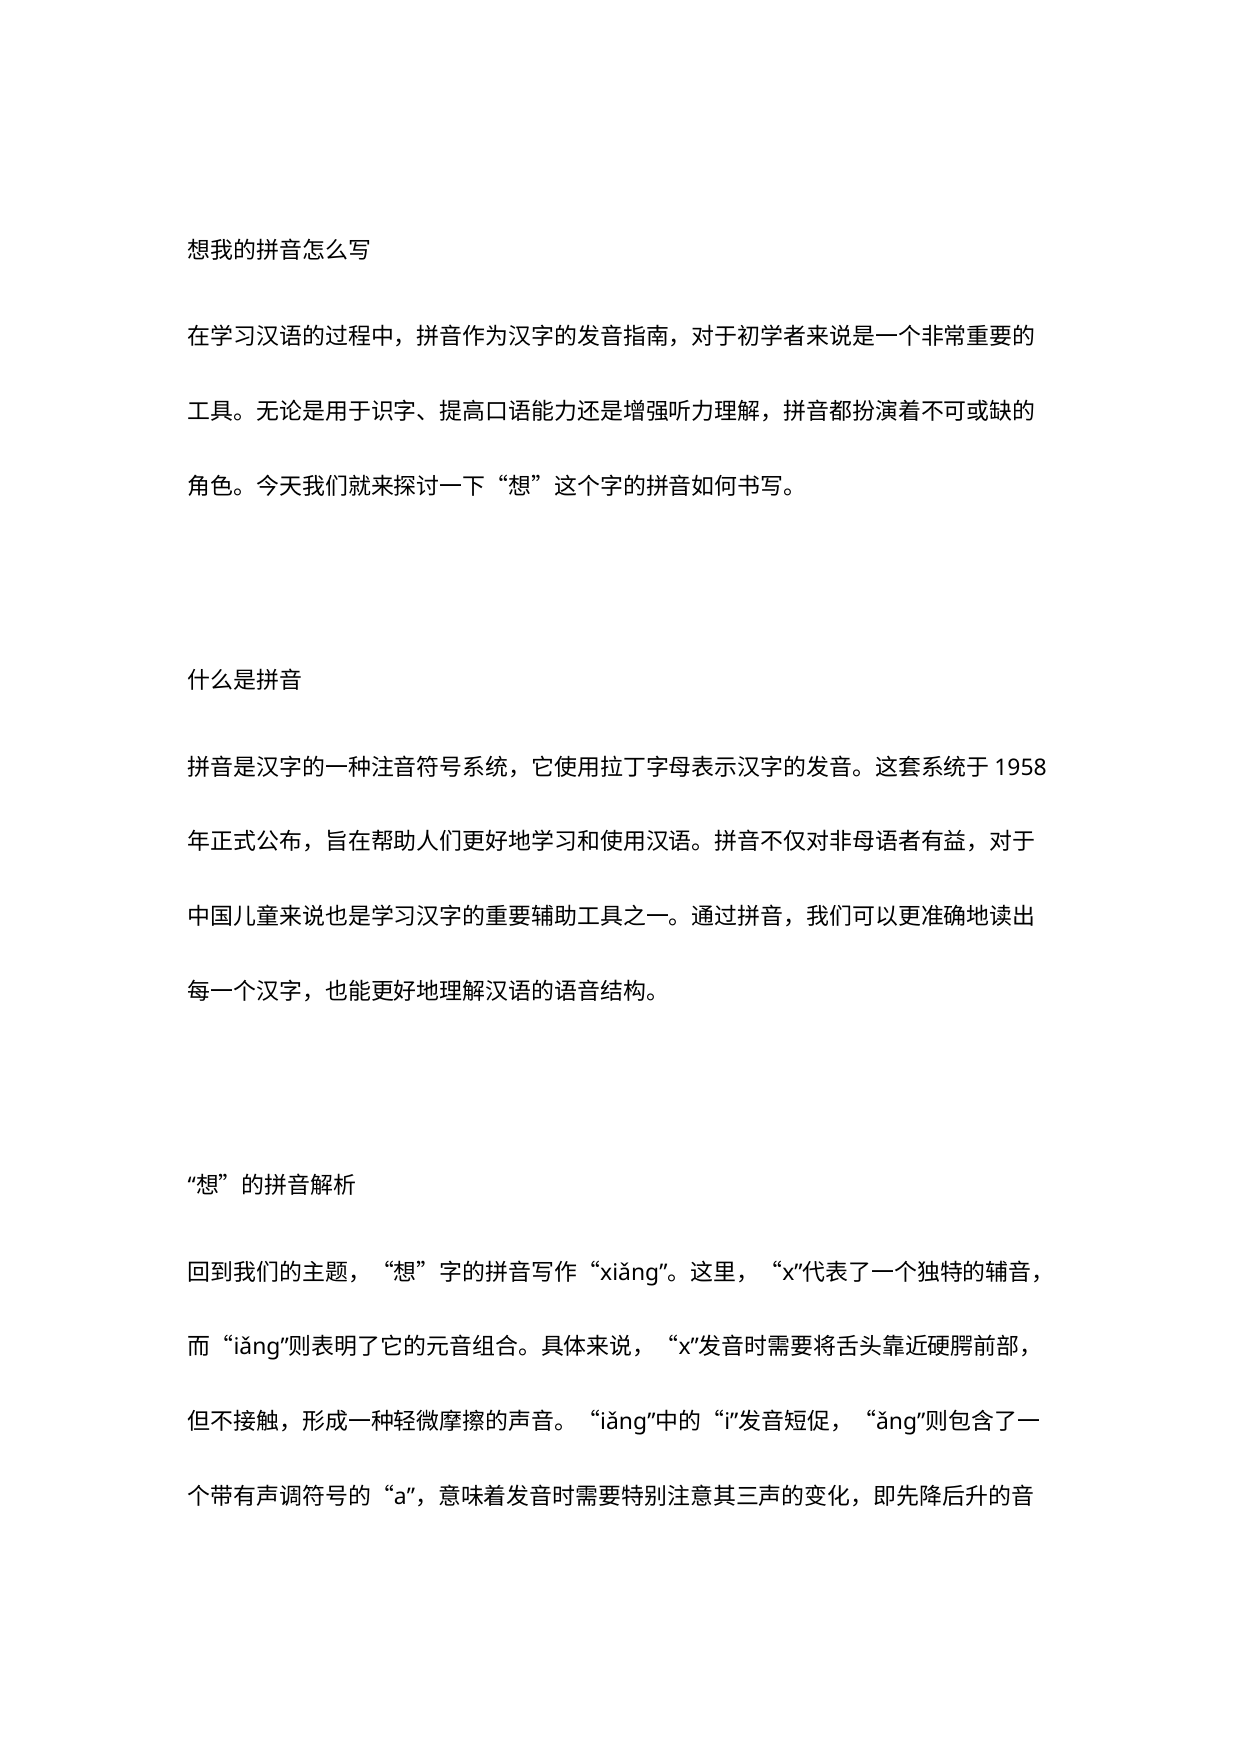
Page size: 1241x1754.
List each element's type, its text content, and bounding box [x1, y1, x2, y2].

text 拼音是汉字的一种注音符号系统，它使用拉丁字母表示汉字的发音。这套系统于1958年正式公布，旨在帮助人们更好地学习和使用汉语。拼音不仅对非母语者有益，对于中国儿童来说也是学习汉字的重要辅助工具之一。通过拼音，我们可以更准确地读出每一个汉字，也能更好地理解汉语的语音结构。 [187, 733, 1053, 1022]
text “想”的拼音解析 [187, 1151, 1053, 1216]
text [187, 1238, 1053, 1527]
text 想我的拼音怎么写 [187, 216, 1053, 281]
text 在学习汉语的过程中，拼音作为汉字的发音指南，对于初学者来说是一个非常重要的工具。无论是用于识字、提高口语能力还是增强听力理解，拼音都扮演着不可或缺的角色。今天我们就来探讨一下“想”这个字的拼音如何书写。 [187, 302, 1053, 517]
text 什么是拼音 [187, 646, 1053, 711]
